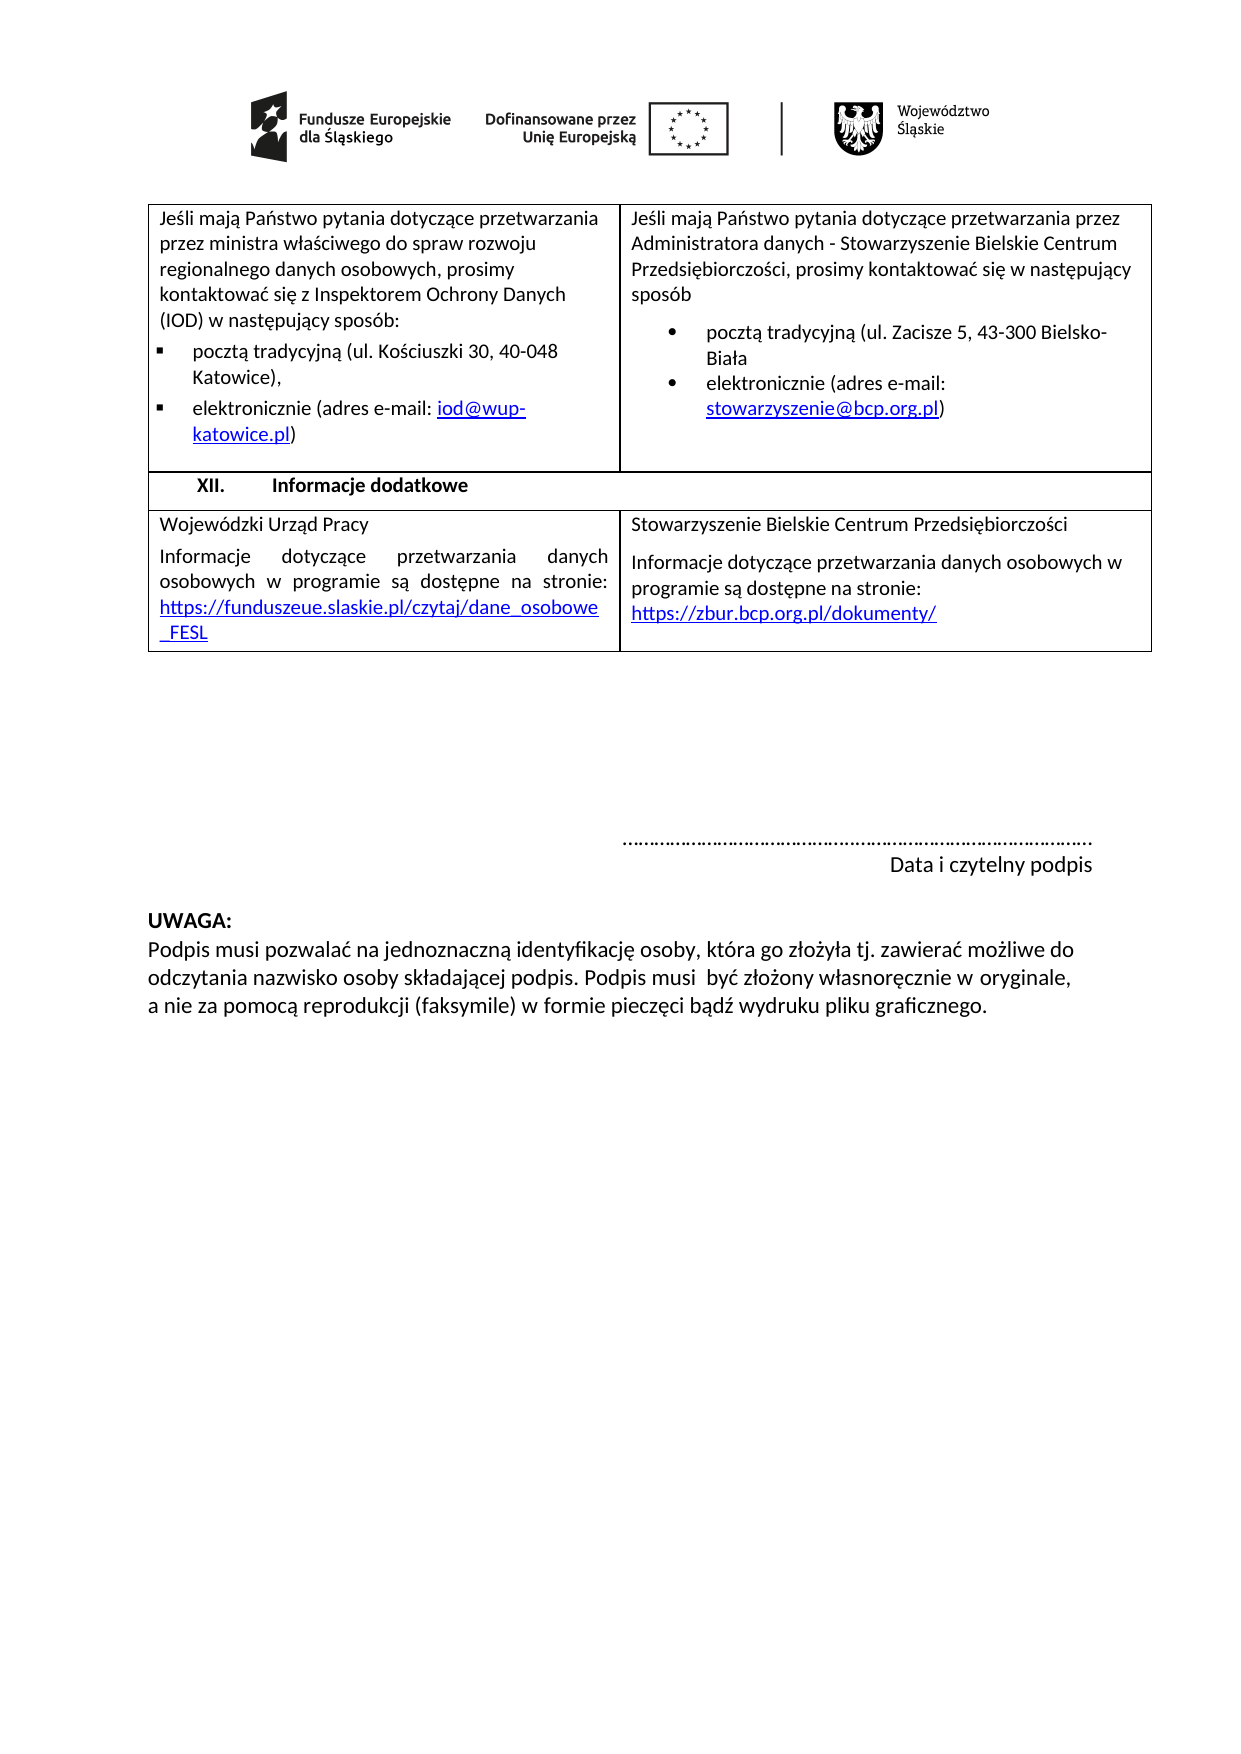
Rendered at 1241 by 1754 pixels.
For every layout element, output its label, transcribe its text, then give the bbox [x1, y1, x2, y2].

list Data i czytelny podpis [185, 851, 1093, 879]
table_cell Stowarzyszenie Bielskie Centrum Przedsiębiorczości Informacje dotyczące przetwarzania danych osobowych w programie są dostępne na stronie: https://zbur.bcp.org.pl/dokumenty/ [621, 511, 1151, 651]
table_cell Informacje dodatkowe [149, 473, 1151, 510]
picture [233, 73, 1007, 180]
text Podpis musi pozwalać na jednoznaczną identyfikację osoby, która go złożyła tj. zawierać możliwe do odczytania nazwisko osoby składającej podpis. Podpis musi być złożony własnoręcznie w oryginale, a nie za pomocą reprodukcji (faksymile) w formie pieczęci bądź wydruku pliku graficznego. [148, 935, 1093, 1019]
list ……………………………………..……………………………………… [185, 823, 1093, 851]
table_cell Jeśli mają Państwo pytania dotyczące przetwarzania przez Administratora danych - Stowarzyszenie Bielskie Centrum Przedsiębiorczości, prosimy kontaktować się w następujący sposób pocztą tradycyjną (ul. Zacisze 5, 43-300 Bielsko-Biała elektronicznie (adres e-mail: stowarzyszenie@bcp.org.pl) [621, 205, 1151, 471]
text UWAGA: [148, 907, 1093, 935]
table_cell Wojewódzki Urząd Pracy Informacje dotyczące przetwarzania danych osobowych w programie są dostępne na stronie: https://funduszeue.slaskie.pl/czytaj/dane_osobowe_FESL [149, 511, 619, 651]
table_cell Jeśli mają Państwo pytania dotyczące przetwarzania przez ministra właściwego do spraw rozwoju regionalnego danych osobowych, prosimy kontaktować się z Inspektorem Ochrony Danych (IOD) w następujący sposób: pocztą tradycyjną (ul. Kościuszki 30, 40-048 Katowice), elektronicznie (adres e-mail: iod@wup-katowice.pl) [149, 205, 619, 471]
